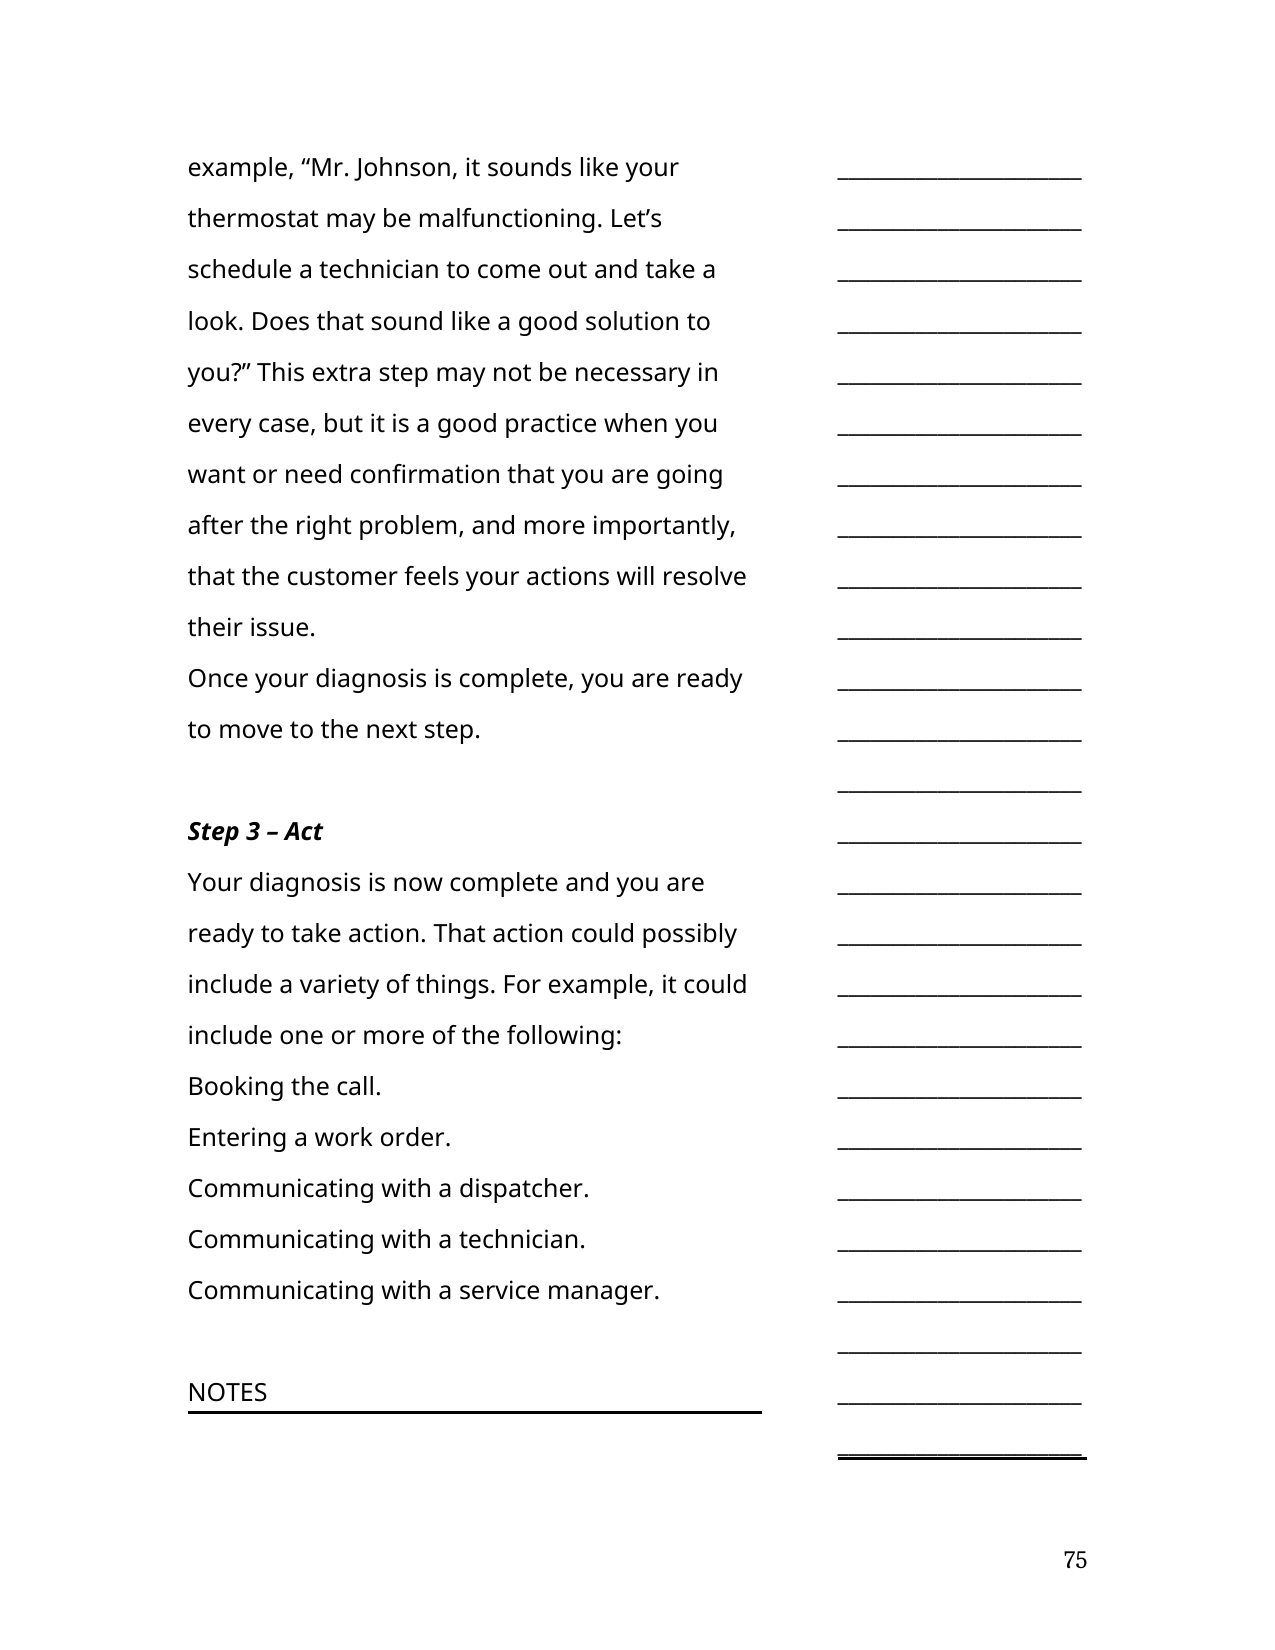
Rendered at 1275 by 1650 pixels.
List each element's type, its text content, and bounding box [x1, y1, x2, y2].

text Communicating with a technician. [187, 1222, 762, 1256]
text Once your diagnosis is complete, you are ready to move to the next step. [187, 660, 762, 746]
text Step 3 – Act [187, 813, 762, 848]
text Entering a work order. [187, 1120, 762, 1154]
text Your diagnosis is now complete and you are ready to take action. That action could possibly include a variety of things. For example, it could include one or more of the following: [187, 864, 762, 1052]
text Communicating with a service manager. [187, 1273, 762, 1307]
text NOTES [187, 1375, 762, 1414]
text Communicating with a dispatcher. [187, 1171, 762, 1205]
text Booking the call. [187, 1069, 762, 1103]
